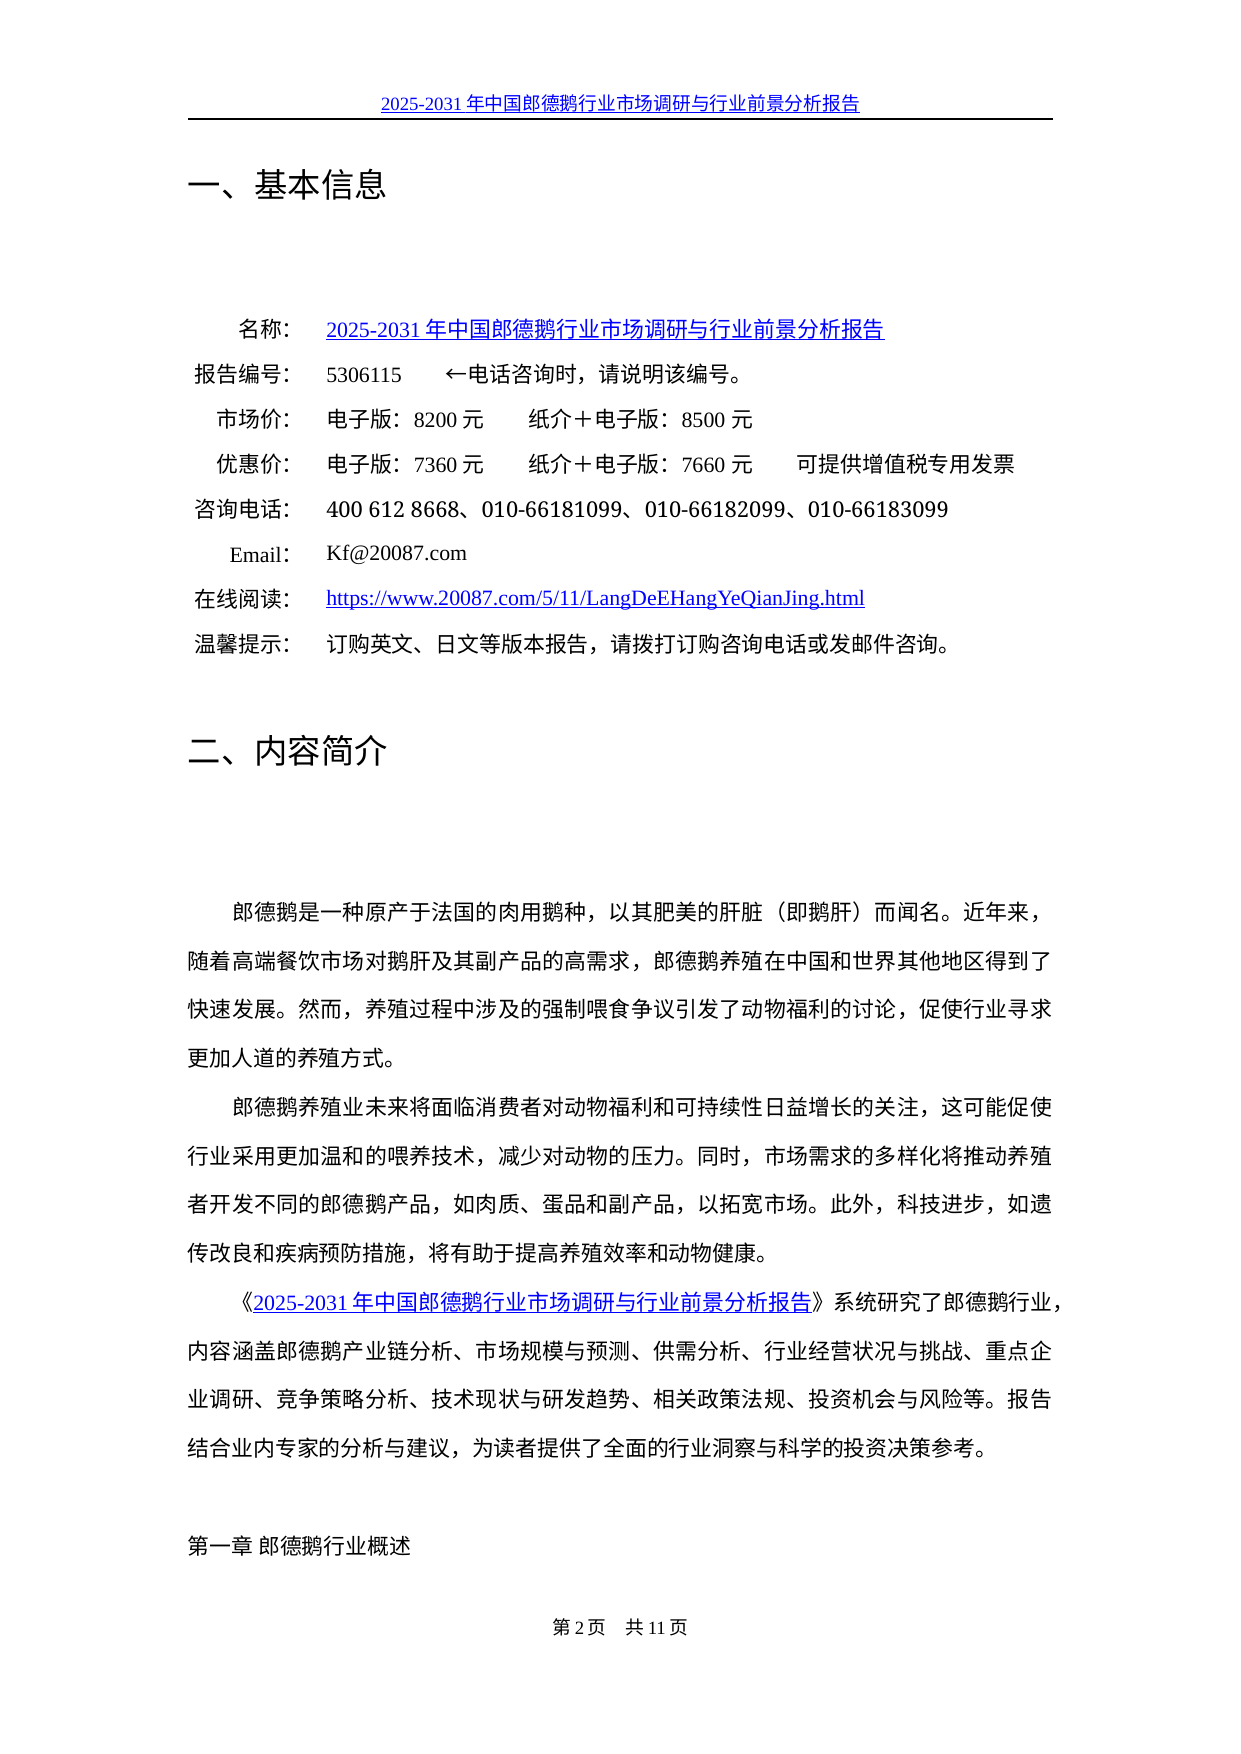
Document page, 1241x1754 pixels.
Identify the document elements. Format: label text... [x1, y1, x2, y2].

table_cell 400 612 8668、010-66181099、010-66182099、010-66183099 [315, 492, 1073, 537]
table_cell 电子版：7360 元 纸介＋电子版：7660 元 可提供增值税专用发票 [315, 447, 1073, 492]
table_cell 5306115 ←电话咨询时，请说明该编号。 [315, 357, 1073, 402]
table_header 名称： [167, 312, 315, 357]
table_cell 报告编号： [167, 357, 315, 402]
table_cell 温馨提示： [167, 627, 315, 672]
table_cell 市场价： [167, 402, 315, 447]
table_cell 咨询电话： [167, 492, 315, 537]
title 一、基本信息 [187, 150, 1053, 215]
table_cell Kf@20087.com [315, 537, 1073, 582]
table_cell 优惠价： [167, 447, 315, 492]
table_cell Email： [167, 537, 315, 582]
table_cell [315, 582, 1073, 627]
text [187, 894, 1053, 1561]
table_cell 在线阅读： [167, 582, 315, 627]
table_header 2025-2031年中国郎德鹅行业市场调研与行业前景分析报告 [315, 312, 1073, 357]
table_cell 订购英文、日文等版本报告，请拨打订购咨询电话或发邮件咨询。 [315, 627, 1073, 672]
table_cell 电子版：8200 元 纸介＋电子版：8500 元 [315, 402, 1073, 447]
title 二、内容简介 [187, 717, 1053, 782]
